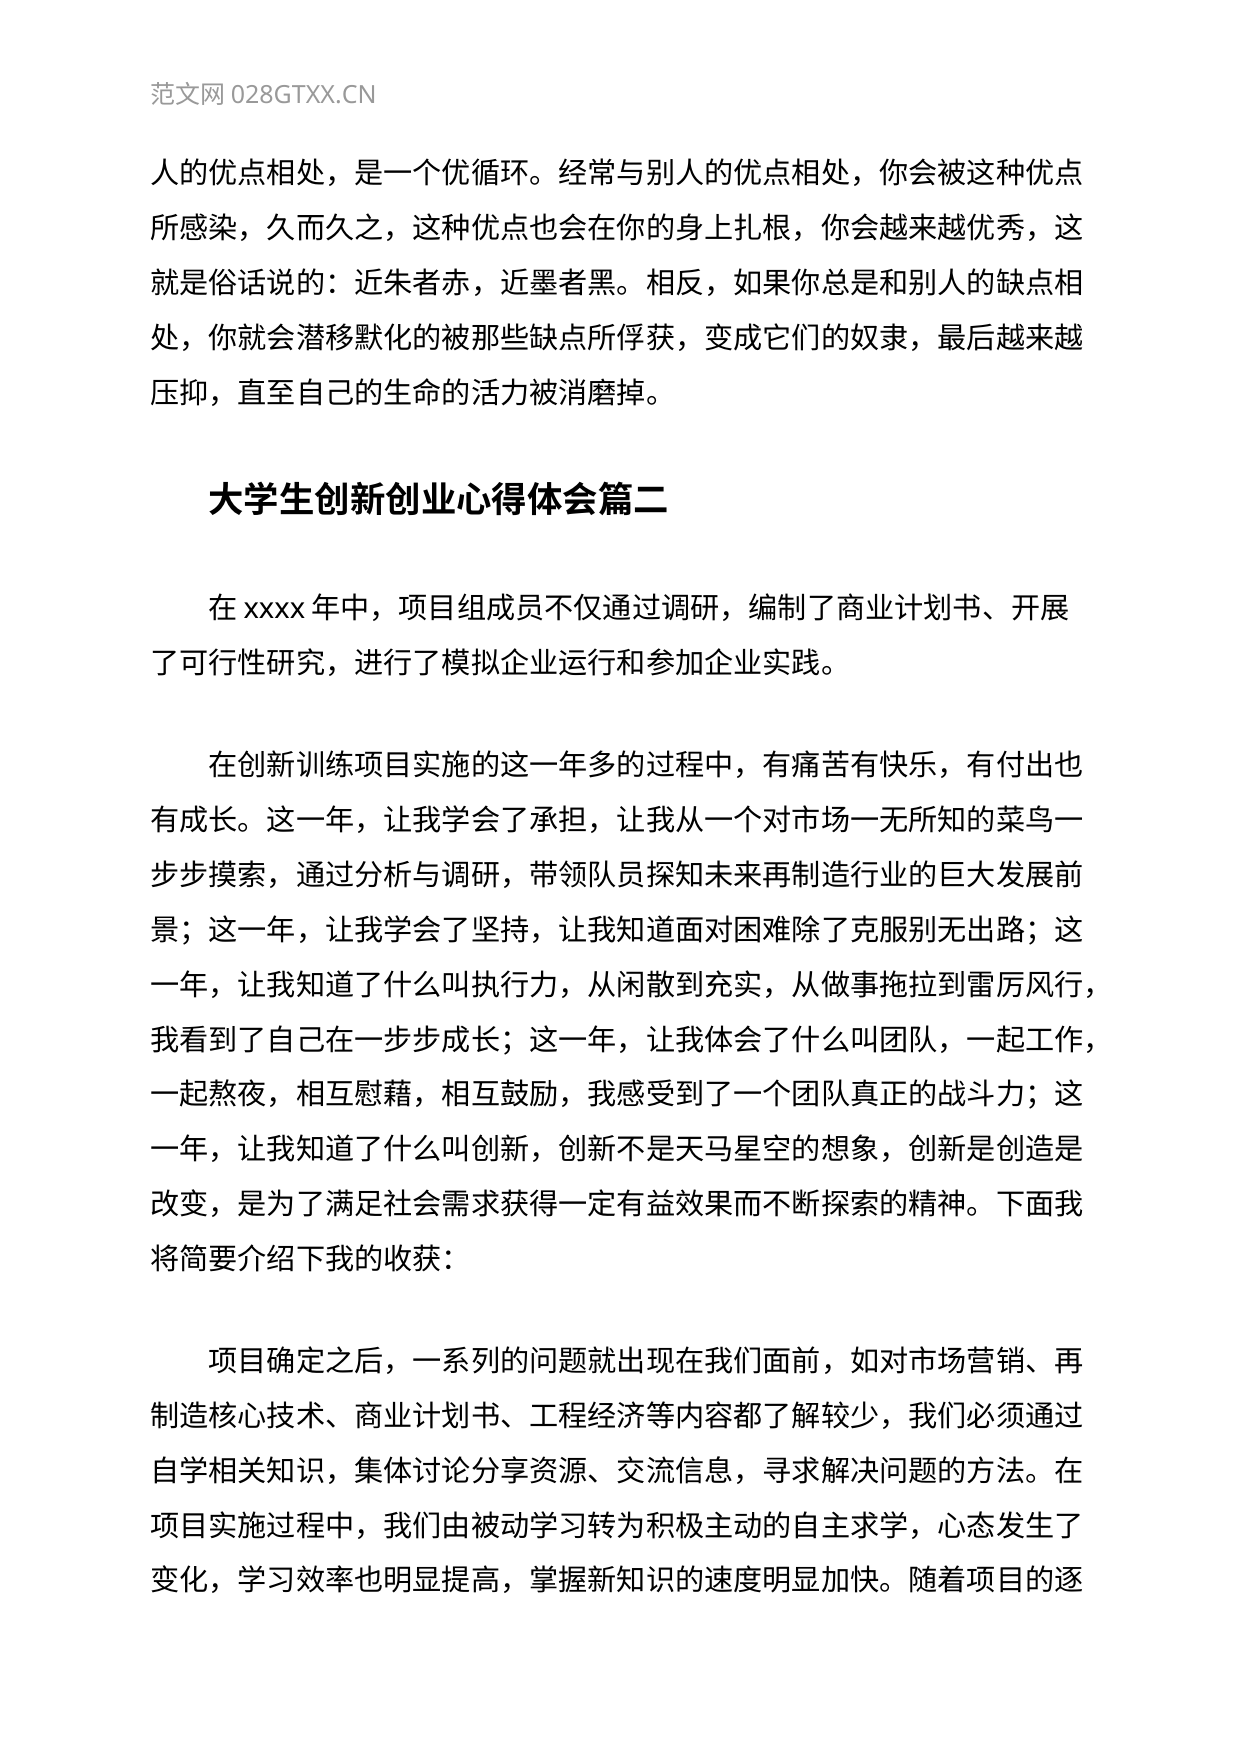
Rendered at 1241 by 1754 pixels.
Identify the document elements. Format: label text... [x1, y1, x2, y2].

text 大学生创新创业心得体会篇二 [150, 471, 1090, 523]
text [150, 150, 1090, 412]
text 在创新训练项目实施的这一年多的过程中，有痛苦有快乐，有付出也有成长。这一年，让我学会了承担，让我从一个对市场一无所知的菜鸟一步步摸索，通过分析与调研，带领队员探知未来再制造行业的巨大发展前景；这一年，让我学会了坚持，让我知道面对困难除了克服别无出路；这一年，让我知道了什么叫执行力，从闲散到充实，从做事拖拉到雷厉风行，我看到了自己在一步步成长；这一年，让我体会了什么叫团队，一起工作，一起熬夜，相互慰藉，相互鼓励，我感受到了一个团队真正的战斗力；这一年，让我知道了什么叫创新，创新不是天马星空的想象，创新是创造是改变，是为了满足社会需求获得一定有益效果而不断探索的精神。下面我将简要介绍下我的收获： [150, 742, 1090, 1278]
text 在xxxx年中，项目组成员不仅通过调研，编制了商业计划书、开展了可行性研究，进行了模拟企业运行和参加企业实践。 [150, 585, 1090, 682]
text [150, 1337, 1090, 1599]
